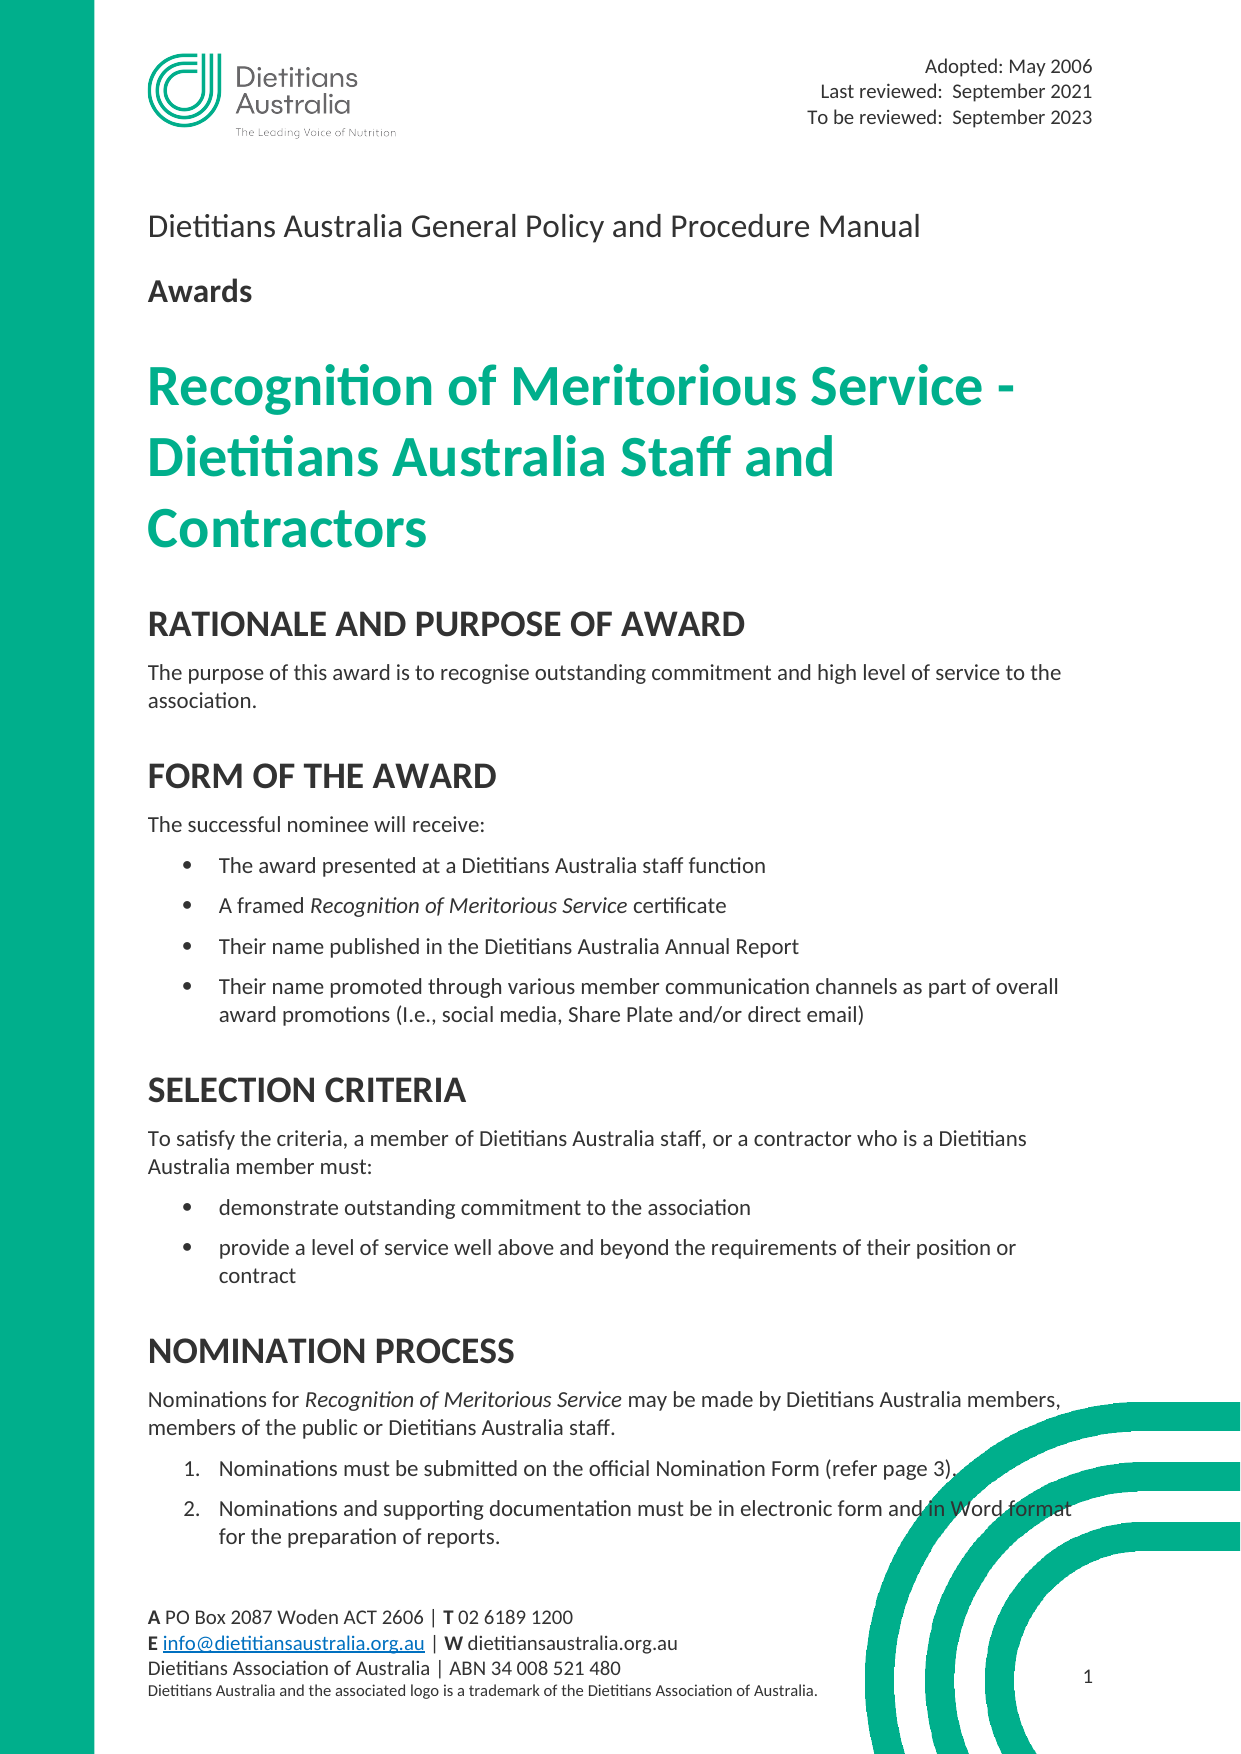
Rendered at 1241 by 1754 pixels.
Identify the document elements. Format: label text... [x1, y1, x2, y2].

text provide a level of service well above and beyond the requirements of their position or contract [183, 1233, 1092, 1289]
subtitle Form of the Award [148, 752, 1092, 798]
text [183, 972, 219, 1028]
subtitle Selection Criteria [148, 1066, 1092, 1112]
text A framed Recognition of Meritorious Service certificate [183, 891, 1092, 919]
picture [147, 53, 396, 139]
subtitle Awards [148, 271, 1092, 311]
text Their name published in the Dietitians Australia Annual Report [183, 932, 1092, 960]
text The successful nominee will receive: [148, 810, 1092, 838]
subtitle nomination Process [148, 1327, 1092, 1373]
text demonstrate outstanding commitment to the association [183, 1193, 1092, 1221]
text The purpose of this award is to recognise outstanding commitment and high level of service to the association. [148, 658, 1092, 714]
list Nominations and supporting documentation must be in electronic form and in Word format for the preparation of reports. [183, 1494, 1092, 1550]
picture [862, 1399, 1241, 1754]
subtitle Dietitians Australia General Policy and Procedure Manual [148, 205, 1092, 246]
list Nominations must be submitted on the official Nomination Form (refer page 3). [183, 1454, 1092, 1482]
text The award presented at a Dietitians Australia staff function [183, 851, 1092, 879]
text To satisfy the criteria, a member of Dietitians Australia staff, or a contractor who is a Dietitians Australia member must: [148, 1124, 1092, 1180]
text Their name promoted through various member communication channels as part of overall award promotions (I.e., social media, Share Plate and/or direct email) [871, 972, 1092, 1028]
list Nominations for Recognition of Meritorious Service may be made by Dietitians Australia members, members of the public or Dietitians Australia staff. [148, 1385, 1092, 1441]
subtitle Rationale and Purpose of Award [148, 600, 1092, 646]
